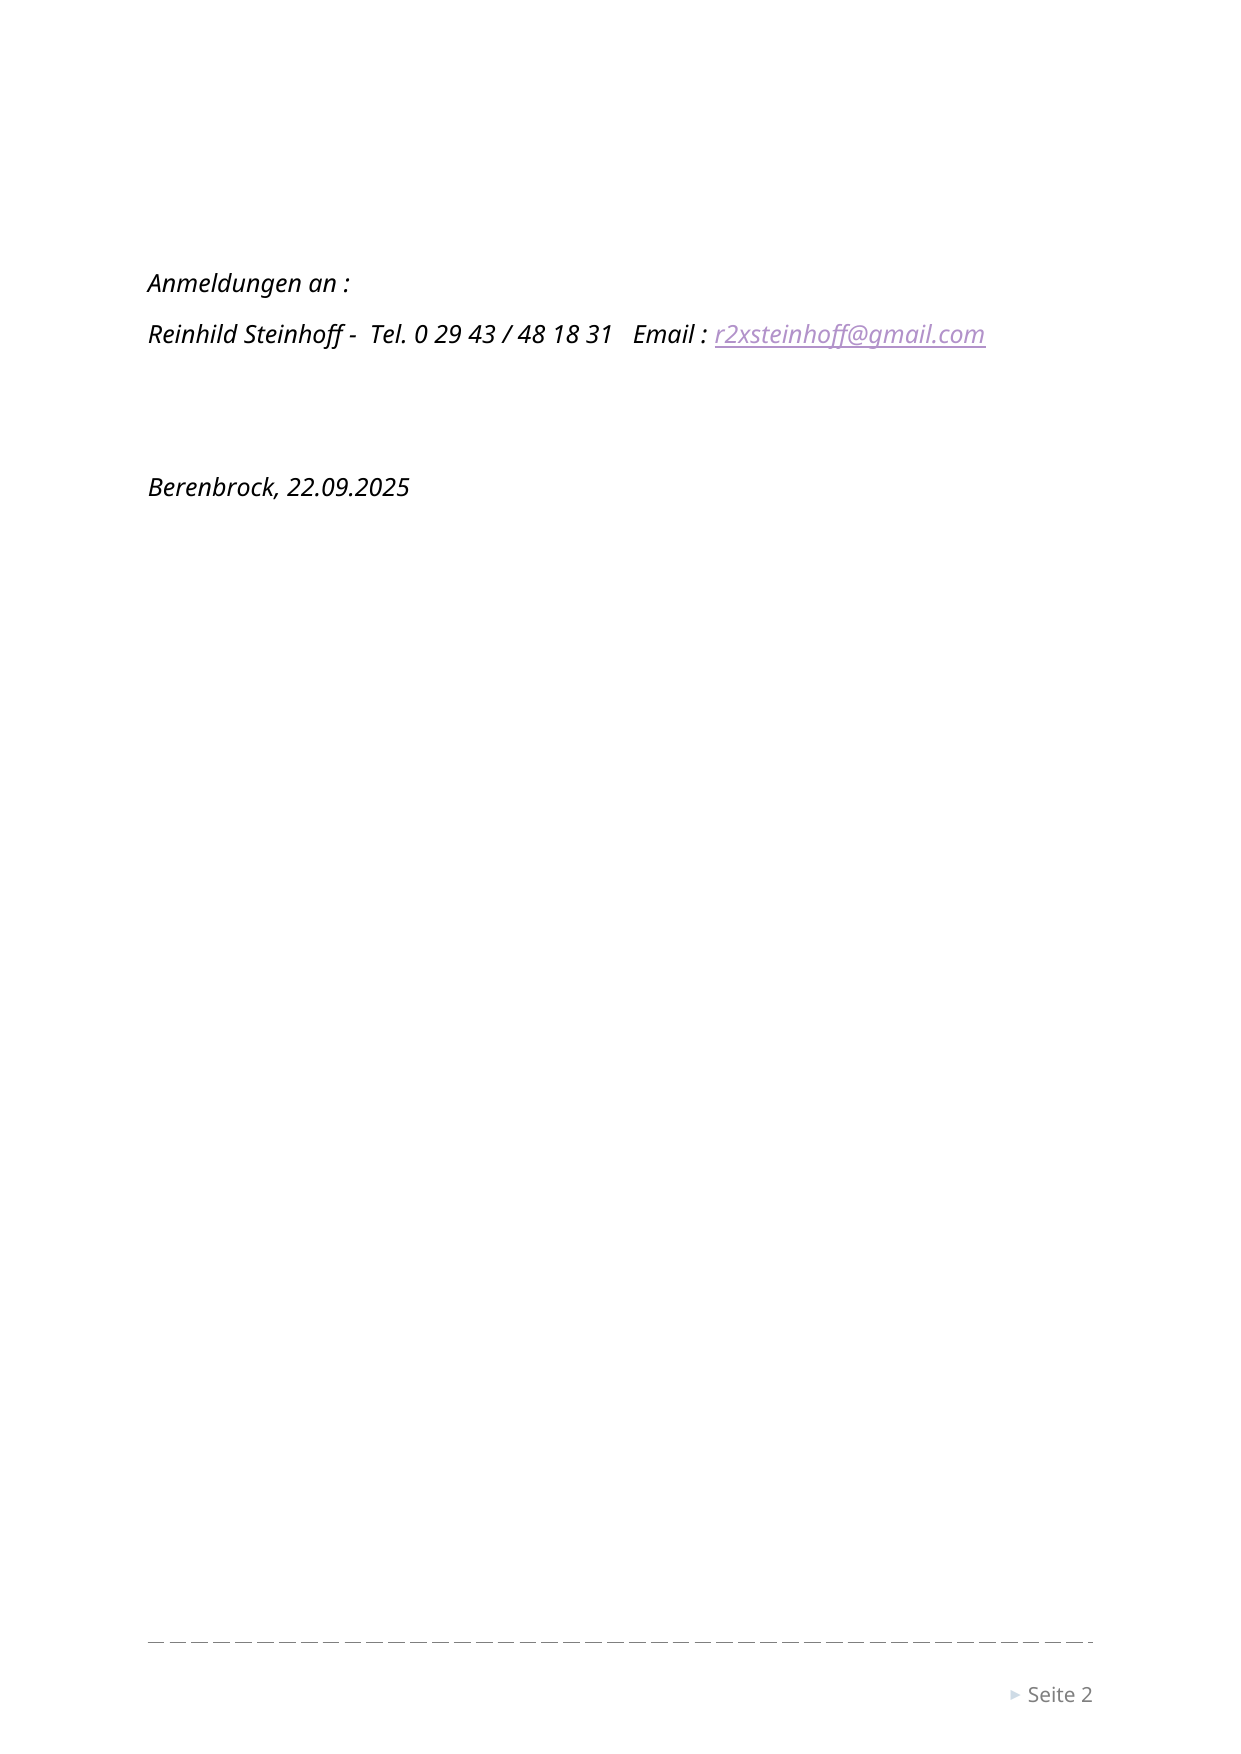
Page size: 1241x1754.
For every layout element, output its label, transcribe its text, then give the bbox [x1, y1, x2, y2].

text Berenbrock, 22.09.2025 [148, 470, 1093, 504]
text Reinhild Steinhoff - Tel. 0 29 43 / 48 18 31 Email : r2xsteinhoff@gmail.com [148, 317, 1093, 351]
text Anmeldungen an : [148, 266, 1093, 300]
